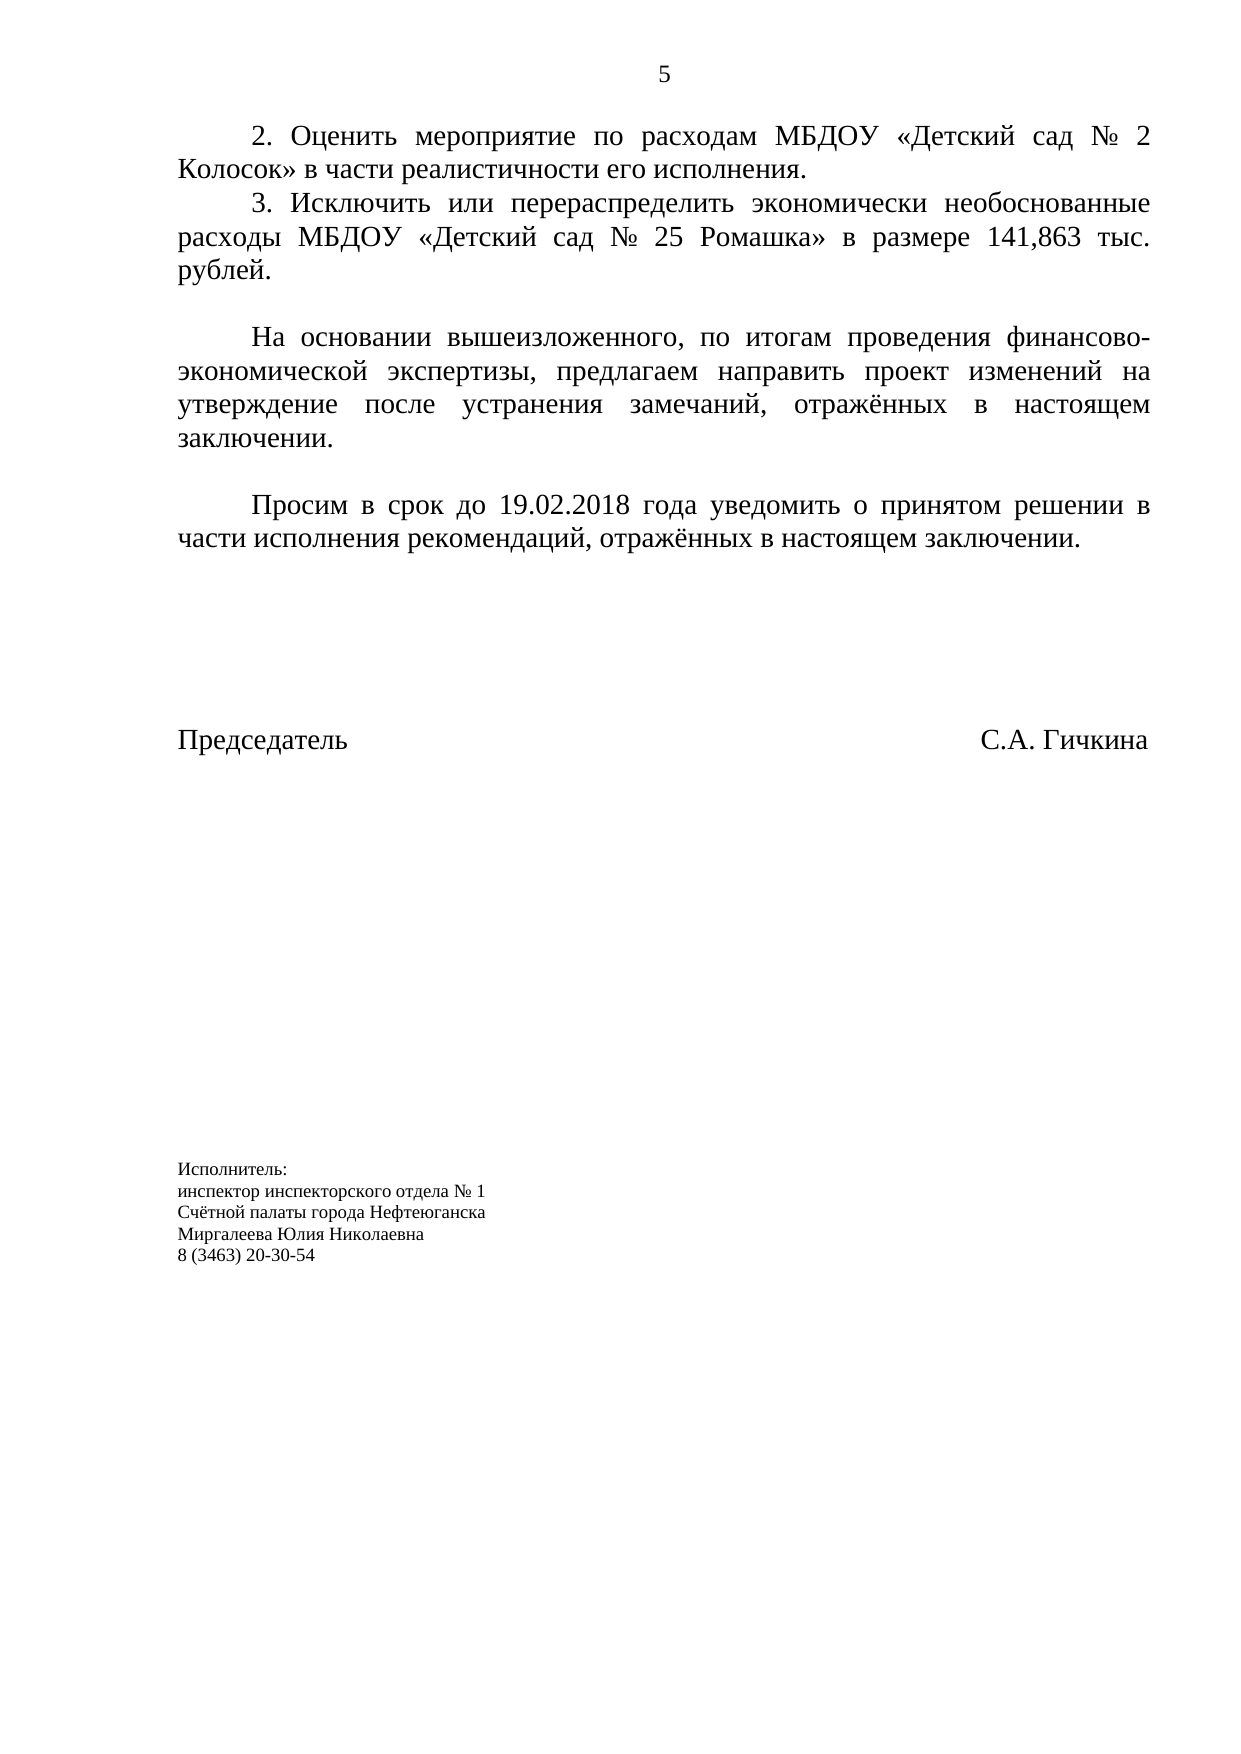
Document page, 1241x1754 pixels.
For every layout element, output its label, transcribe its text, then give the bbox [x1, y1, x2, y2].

text Председатель С.А. Гичкина [177, 722, 1152, 755]
text Счётной палаты города Нефтеюганска [177, 1201, 1152, 1223]
text 3. Исключить или перераспределить экономически необоснованные расходы МБДОУ «Детский сад № 25 Ромашка» в размере 141,863 тыс. рублей. [177, 185, 1152, 286]
text Исполнитель: [177, 1158, 1152, 1179]
text Просим в срок до 19.02.2018 года уведомить о принятом решении в части исполнения рекомендаций, отражённых в настоящем заключении. [177, 487, 1152, 554]
text инспектор инспекторского отдела № 1 [177, 1179, 1152, 1201]
text Миргалеева Юлия Николаевна [177, 1223, 1152, 1244]
text 8 (3463) 20-30-54 [177, 1244, 1152, 1266]
list 2. Оценить мероприятие по расходам МБДОУ «Детский сад № 2 Колосок» в части реалистичности его исполнения. [177, 118, 1152, 185]
text На основании вышеизложенного, по итогам проведения финансово-экономической экспертизы, предлагаем направить проект изменений на утверждение после устранения замечаний, отражённых в настоящем заключении. [177, 319, 1152, 453]
